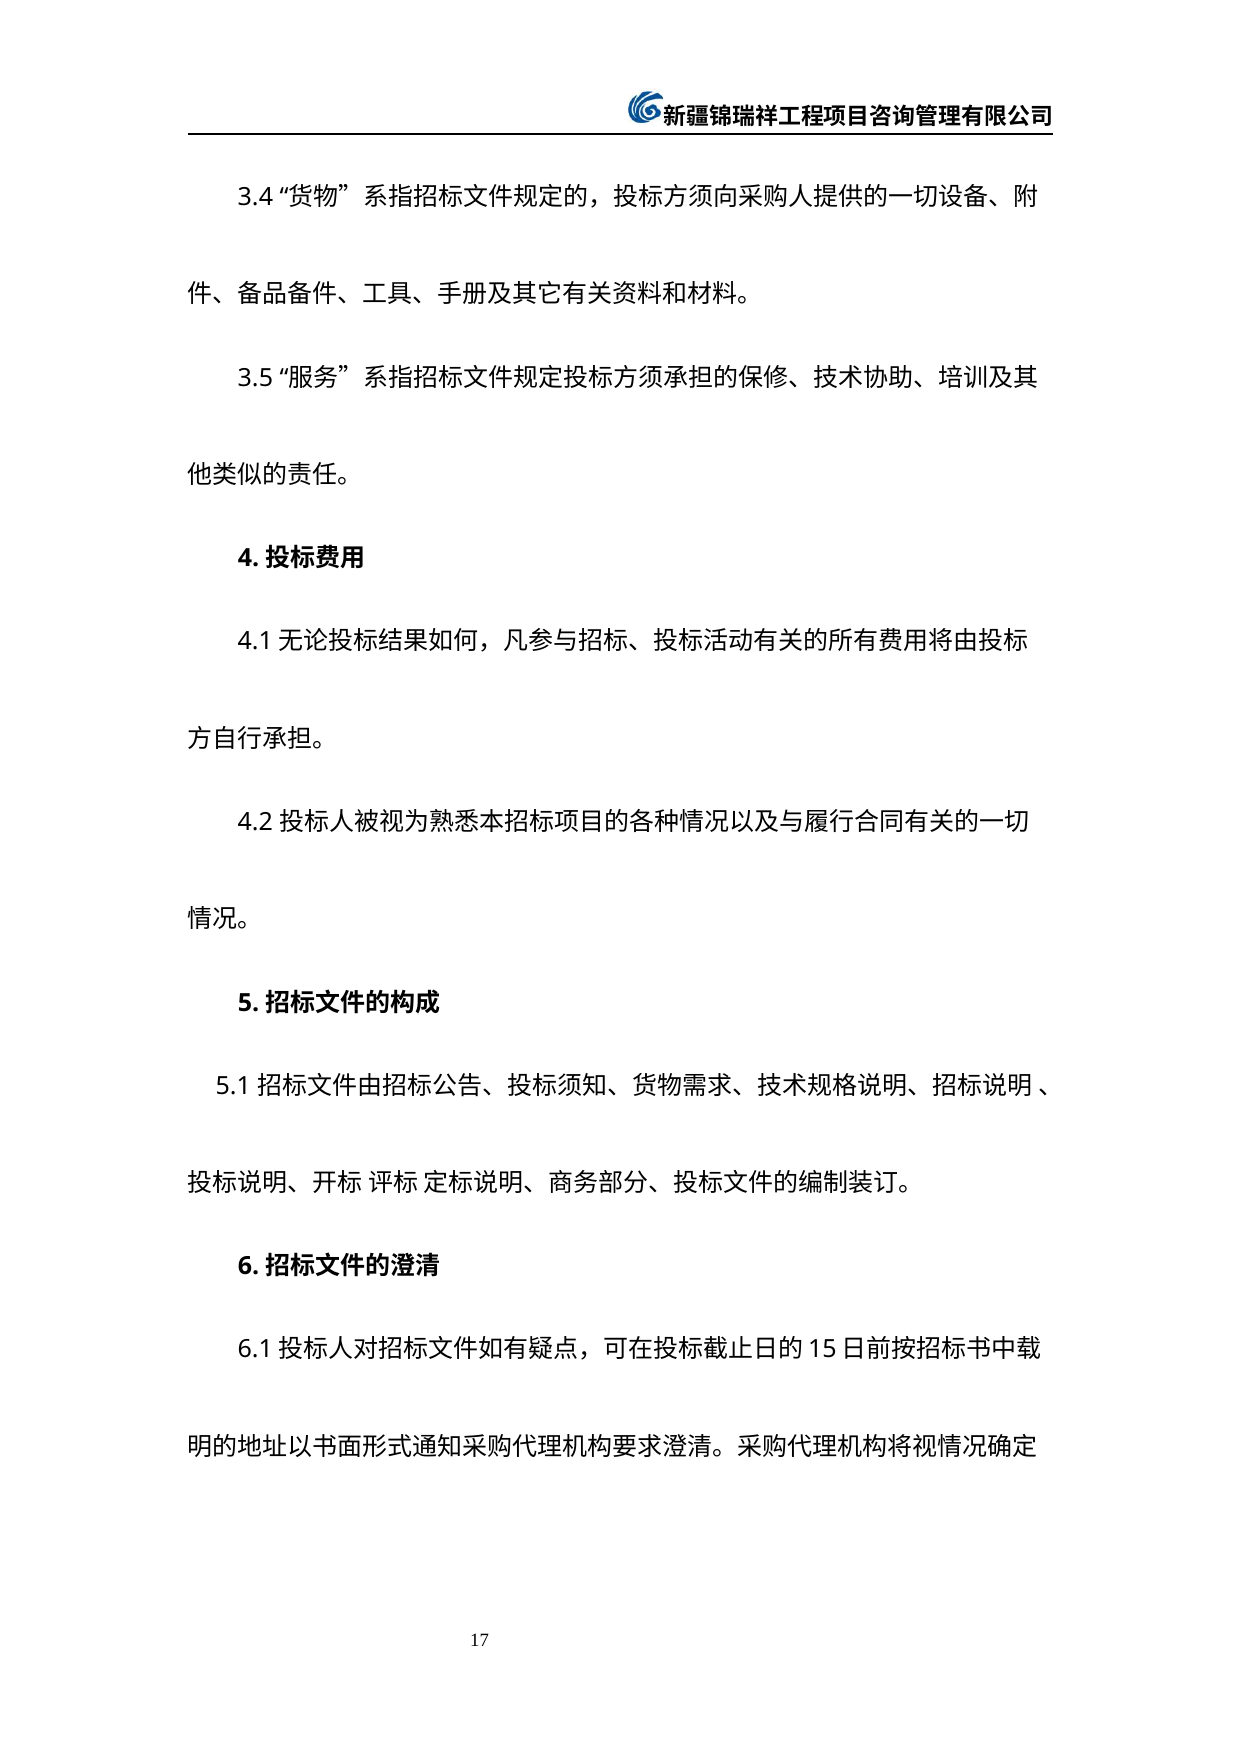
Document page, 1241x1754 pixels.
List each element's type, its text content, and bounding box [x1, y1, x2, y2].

text 4. 投标费用 [187, 523, 1053, 588]
text 5. 招标文件的构成 [187, 968, 1053, 1033]
text 3.5 “服务”系指招标文件规定投标方须承担的保修、技术协助、培训及其他类似的责任。 [187, 343, 1053, 505]
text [187, 1314, 1053, 1477]
text 5.1 招标文件由招标公告、投标须知、货物需求、技术规格说明、招标说明 、投标说明、开标 评标 定标说明、商务部分、投标文件的编制装订。 [187, 1051, 1053, 1213]
text 4.1无论投标结果如何，凡参与招标、投标活动有关的所有费用将由投标方自行承担。 [187, 606, 1053, 769]
picture [627, 88, 664, 125]
text 6. 招标文件的澄清 [187, 1231, 1053, 1296]
text 4.2 投标人被视为熟悉本招标项目的各种情况以及与履行合同有关的一切情况。 [187, 787, 1053, 949]
text 3.4 “货物”系指招标文件规定的，投标方须向采购人提供的一切设备、附件、备品备件、工具、手册及其它有关资料和材料。 [187, 162, 1053, 324]
